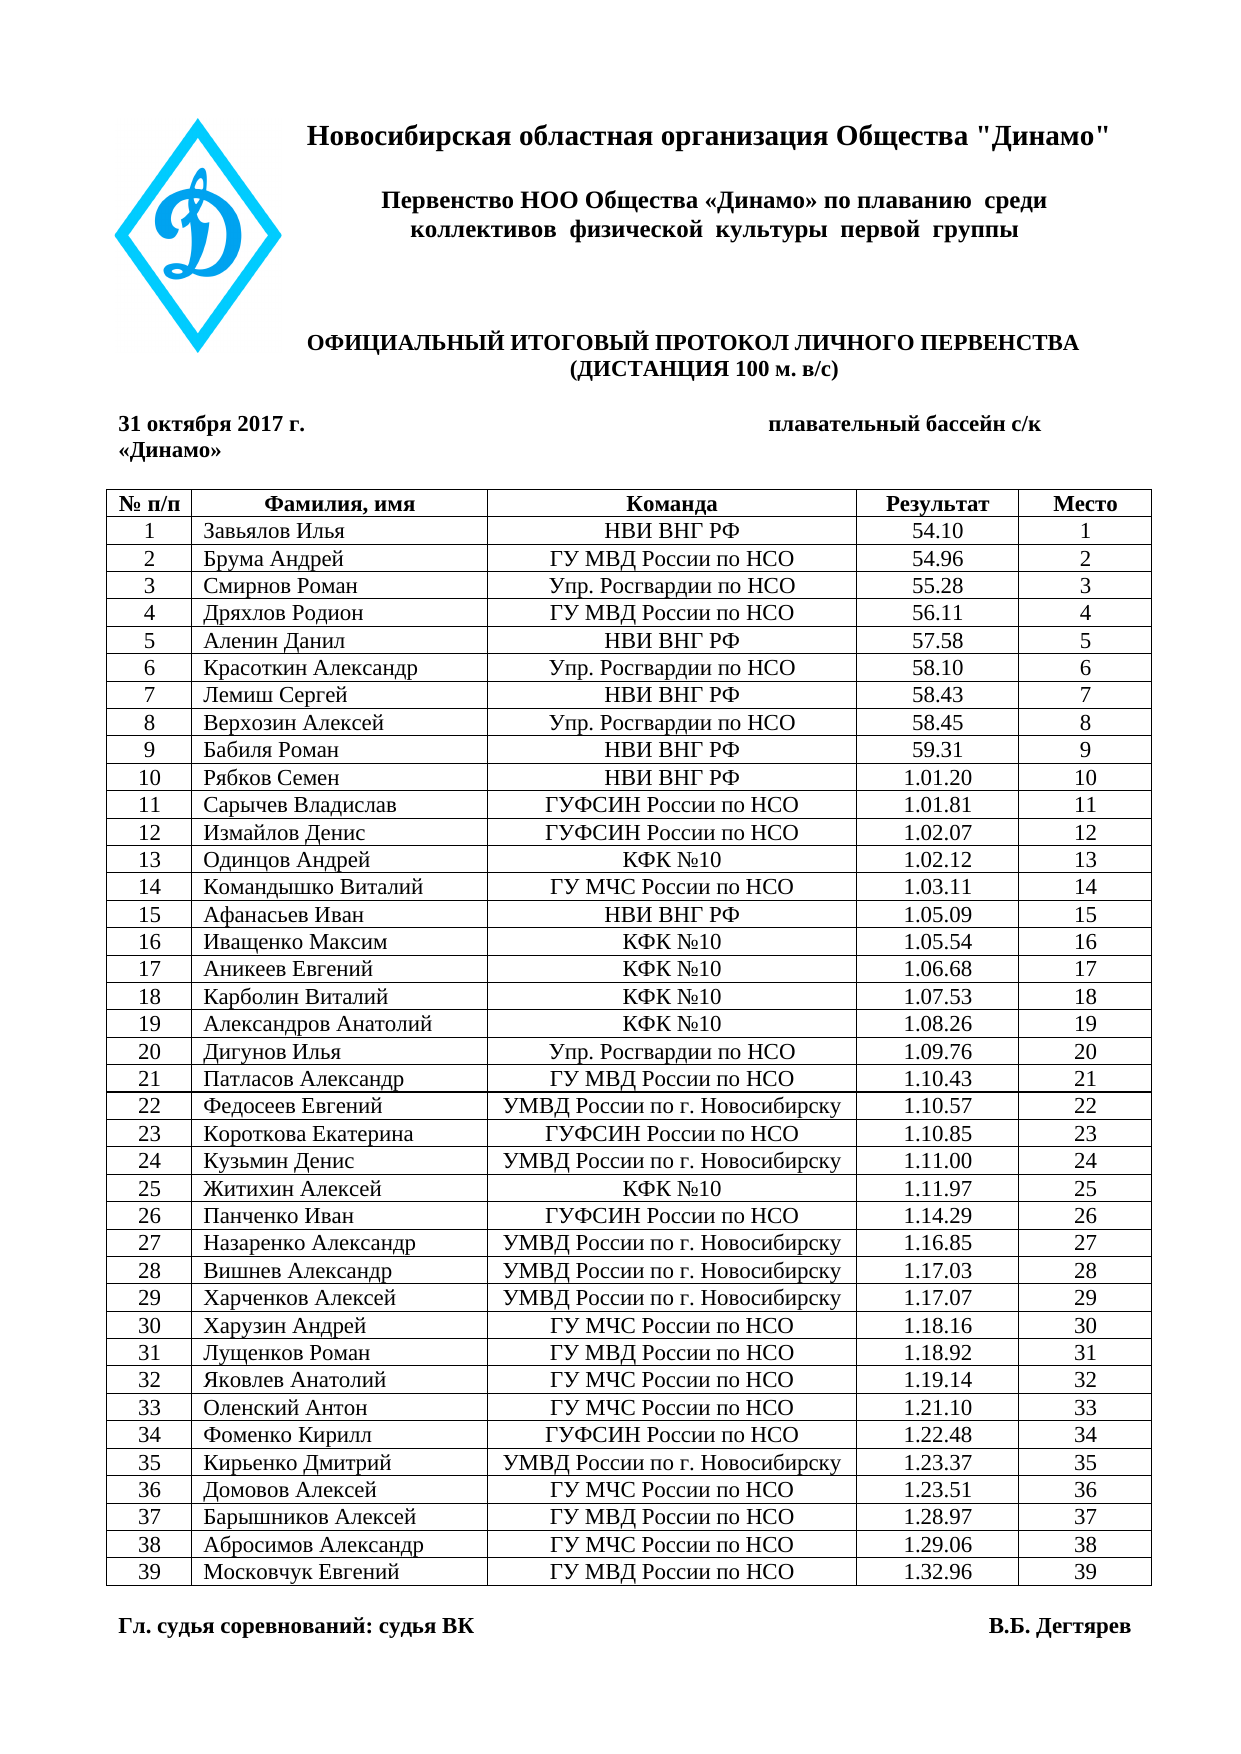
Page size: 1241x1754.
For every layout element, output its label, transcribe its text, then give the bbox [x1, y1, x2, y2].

picture [114, 118, 196, 233]
table_cell 10 [1019, 764, 1151, 790]
table_cell 15 [1019, 901, 1151, 927]
table_cell 17 [1019, 956, 1151, 982]
table_cell 21 [1019, 1065, 1151, 1091]
table_cell 1.32.96 [857, 1558, 1018, 1584]
table_cell 54.10 [857, 517, 1018, 543]
table_cell УМВД России по г. Новосибирску [488, 1230, 856, 1256]
table_cell 22 [1019, 1093, 1151, 1119]
table_cell НВИ ВНГ РФ [488, 517, 856, 543]
table_cell КФК №10 [488, 1175, 856, 1201]
table_cell Упр. Росгвардии по НСО [488, 572, 856, 598]
table_cell 19 [1019, 1010, 1151, 1037]
table_cell 7 [107, 682, 191, 708]
table_cell 29 [107, 1284, 191, 1311]
table_cell 18 [107, 983, 191, 1009]
table_cell 33 [107, 1394, 191, 1420]
table_cell 35 [107, 1449, 191, 1475]
table_cell 1.11.00 [857, 1147, 1018, 1174]
table_cell 16 [1019, 928, 1151, 954]
table_cell 38 [107, 1531, 191, 1557]
table_cell УМВД России по г. Новосибирску [488, 1093, 856, 1119]
table_cell 1.23.51 [857, 1476, 1018, 1502]
table_cell Лемиш Сергей [192, 682, 487, 708]
table_cell Командышко Виталий [192, 873, 487, 900]
table_cell КФК №10 [488, 928, 856, 954]
table_cell 1 [107, 517, 191, 543]
table_cell Федосеев Евгений [192, 1093, 487, 1119]
table_cell 12 [1019, 819, 1151, 845]
table_cell 30 [1019, 1312, 1151, 1338]
table_header Команда [488, 490, 856, 516]
table_cell НВИ ВНГ РФ [488, 764, 856, 790]
table_cell Лущенков Роман [192, 1339, 487, 1365]
table_cell 23 [1019, 1120, 1151, 1146]
table_cell Барышников Алексей [192, 1504, 487, 1530]
table_cell 13 [107, 846, 191, 872]
table_cell 37 [1019, 1504, 1151, 1530]
table_cell 1.10.43 [857, 1065, 1018, 1091]
table_cell 38 [1019, 1531, 1151, 1557]
table_cell 27 [1019, 1230, 1151, 1256]
table_cell Дряхлов Родион [192, 599, 487, 626]
table_cell Аникеев Евгений [192, 956, 487, 982]
table_cell ГУФСИН России по НСО [488, 1120, 856, 1146]
table_cell Домовов Алексей [192, 1476, 487, 1502]
table_cell 2 [107, 545, 191, 571]
table_cell 1.05.09 [857, 901, 1018, 927]
table_header № п/п [107, 490, 191, 516]
table_cell 20 [107, 1038, 191, 1064]
table_cell 31 [1019, 1339, 1151, 1365]
table_cell 3 [107, 572, 191, 598]
table_cell 24 [1019, 1147, 1151, 1174]
table_cell 16 [107, 928, 191, 954]
table_cell Рябков Семен [192, 764, 487, 790]
table_cell Панченко Иван [192, 1202, 487, 1228]
table_cell 28 [107, 1257, 191, 1283]
table_cell 2 [1019, 545, 1151, 571]
table_cell Оленский Антон [192, 1394, 487, 1420]
table_cell КФК №10 [488, 1010, 856, 1037]
table_cell 33 [1019, 1394, 1151, 1420]
table_cell 1.10.57 [857, 1093, 1018, 1119]
table_cell 36 [107, 1476, 191, 1502]
table_cell Харузин Андрей [192, 1312, 487, 1338]
table_cell 39 [107, 1558, 191, 1584]
table_cell ГУ МВД России по НСО [488, 1065, 856, 1091]
table_cell Кирьенко Дмитрий [192, 1449, 487, 1475]
table_cell ГУ МЧС России по НСО [488, 1366, 856, 1393]
table_cell КФК №10 [488, 846, 856, 872]
table_cell УМВД России по г. Новосибирску [488, 1257, 856, 1283]
table_cell 1.28.97 [857, 1504, 1018, 1530]
table_cell Кузьмин Денис [192, 1147, 487, 1174]
table_cell 1.01.81 [857, 791, 1018, 817]
table_cell 34 [1019, 1421, 1151, 1448]
table_cell 1.03.11 [857, 873, 1018, 900]
table_cell 39 [1019, 1558, 1151, 1584]
table_cell Карболин Виталий [192, 983, 487, 1009]
table_cell 6 [107, 654, 191, 681]
table_cell 34 [107, 1421, 191, 1448]
table_cell 22 [107, 1093, 191, 1119]
table_cell Завьялов Илья [192, 517, 487, 543]
table_cell ГУФСИН России по НСО [488, 1421, 856, 1448]
table_cell 1.11.97 [857, 1175, 1018, 1201]
table_cell ГУ МЧС России по НСО [488, 873, 856, 900]
table_cell Одинцов Андрей [192, 846, 487, 872]
table_cell 56.11 [857, 599, 1018, 626]
table_cell 1.01.20 [857, 764, 1018, 790]
table_cell 1.10.85 [857, 1120, 1018, 1146]
table_cell 28 [1019, 1257, 1151, 1283]
table_cell Абросимов Александр [192, 1531, 487, 1557]
table_cell 14 [1019, 873, 1151, 900]
table_cell Сарычев Владислав [192, 791, 487, 817]
table_cell 19 [107, 1010, 191, 1037]
table_cell ГУ МЧС России по НСО [488, 1531, 856, 1557]
table_cell Аленин Данил [192, 627, 487, 653]
table_cell Короткова Екатерина [192, 1120, 487, 1146]
table_cell НВИ ВНГ РФ [488, 627, 856, 653]
table_cell 27 [107, 1230, 191, 1256]
table_cell 14 [107, 873, 191, 900]
table_cell Александров Анатолий [192, 1010, 487, 1037]
table_cell 5 [107, 627, 191, 653]
table_cell Красоткин Александр [192, 654, 487, 681]
picture [114, 238, 196, 353]
table_cell 11 [107, 791, 191, 817]
table_cell Афанасьев Иван [192, 901, 487, 927]
table_cell Брума Андрей [192, 545, 487, 571]
table_cell 1.18.16 [857, 1312, 1018, 1338]
table_header Место [1019, 490, 1151, 516]
table_header [103, 118, 295, 382]
table_cell 11 [1019, 791, 1151, 817]
picture [200, 238, 282, 353]
table_cell 58.45 [857, 709, 1018, 735]
table_cell 1.09.76 [857, 1038, 1018, 1064]
table_cell 55.28 [857, 572, 1018, 598]
table_cell КФК №10 [488, 983, 856, 1009]
table_cell ГУ МВД России по НСО [488, 545, 856, 571]
table_header Фамилия, имя [192, 490, 487, 516]
table_cell 1 [1019, 517, 1151, 543]
table_cell УМВД России по г. Новосибирску [488, 1449, 856, 1475]
table_cell 1.16.85 [857, 1230, 1018, 1256]
table_cell ГУФСИН России по НСО [488, 791, 856, 817]
table_cell ГУ МЧС России по НСО [488, 1476, 856, 1502]
table_cell ГУ МЧС России по НСО [488, 1312, 856, 1338]
table_header Новосибирская областная организация Общества "Динамо" Первенство НОО Общества «Динамо» по плаванию среди коллективов физической культуры первой группы ОФИЦИАЛЬНЫЙ ИТОГОВЫЙ ПРОТОКОЛ ЛИЧНОГО ПЕРВЕНСТВА (ДИСТАНЦИЯ 100 м. в/с) [295, 118, 1133, 382]
table_cell 13 [1019, 846, 1151, 872]
table_cell 32 [1019, 1366, 1151, 1393]
table_cell НВИ ВНГ РФ [488, 901, 856, 927]
table_cell 24 [107, 1147, 191, 1174]
table_cell 12 [107, 819, 191, 845]
table_cell Фоменко Кирилл [192, 1421, 487, 1448]
table_cell 37 [107, 1504, 191, 1530]
table_cell ГУ МВД России по НСО [488, 1339, 856, 1365]
table_cell 1.02.07 [857, 819, 1018, 845]
table_cell Назаренко Александр [192, 1230, 487, 1256]
table_cell 29 [1019, 1284, 1151, 1311]
table_cell Упр. Росгвардии по НСО [488, 1038, 856, 1064]
table_cell 1.07.53 [857, 983, 1018, 1009]
table_cell УМВД России по г. Новосибирску [488, 1147, 856, 1174]
table_cell 18 [1019, 983, 1151, 1009]
picture [199, 118, 282, 233]
table_cell 8 [107, 709, 191, 735]
table_cell 54.96 [857, 545, 1018, 571]
table_cell 26 [1019, 1202, 1151, 1228]
picture [130, 140, 267, 331]
table_cell 4 [107, 599, 191, 626]
table_cell 1.19.14 [857, 1366, 1018, 1393]
table_cell УМВД России по г. Новосибирску [488, 1284, 856, 1311]
table_cell Верхозин Алексей [192, 709, 487, 735]
table_header Результат [857, 490, 1018, 516]
table_cell Иващенко Максим [192, 928, 487, 954]
table_cell 5 [1019, 627, 1151, 653]
table_cell Харченков Алексей [192, 1284, 487, 1311]
table_cell 20 [1019, 1038, 1151, 1064]
table_cell Вишнев Александр [192, 1257, 487, 1283]
table_cell 10 [107, 764, 191, 790]
table_cell Яковлев Анатолий [192, 1366, 487, 1393]
table_cell 1.02.12 [857, 846, 1018, 872]
table_cell Московчук Евгений [192, 1558, 487, 1584]
text Гл. судья соревнований: судья ВК В.Б. Дегтярев [118, 1612, 1152, 1638]
table_cell Дигунов Илья [192, 1038, 487, 1064]
table_cell 9 [107, 736, 191, 763]
table_cell Смирнов Роман [192, 572, 487, 598]
table_cell НВИ ВНГ РФ [488, 736, 856, 763]
table_cell 7 [1019, 682, 1151, 708]
table_cell 58.10 [857, 654, 1018, 681]
table_cell ГУ МЧС России по НСО [488, 1394, 856, 1420]
table_cell КФК №10 [488, 956, 856, 982]
table_cell 8 [1019, 709, 1151, 735]
table_cell 21 [107, 1065, 191, 1091]
table_cell 3 [1019, 572, 1151, 598]
table_cell 30 [107, 1312, 191, 1338]
table_cell 17 [107, 956, 191, 982]
table_cell 1.23.37 [857, 1449, 1018, 1475]
table_cell ГУ МВД России по НСО [488, 1558, 856, 1584]
table_cell 32 [107, 1366, 191, 1393]
table_cell 25 [1019, 1175, 1151, 1201]
table_cell 1.08.26 [857, 1010, 1018, 1037]
table_cell 15 [107, 901, 191, 927]
table_cell 6 [1019, 654, 1151, 681]
table_cell 1.06.68 [857, 956, 1018, 982]
table_cell 57.58 [857, 627, 1018, 653]
table_cell Упр. Росгвардии по НСО [488, 654, 856, 681]
text 31 октября 2017 г. плавательный бассейн с/к «Динамо» [118, 410, 1152, 462]
table_cell Бабиля Роман [192, 736, 487, 763]
table_cell Патласов Александр [192, 1065, 487, 1091]
table_cell 25 [107, 1175, 191, 1201]
table_cell 36 [1019, 1476, 1151, 1502]
table_cell 1.21.10 [857, 1394, 1018, 1420]
table_cell 1.05.54 [857, 928, 1018, 954]
table_cell ГУ МВД России по НСО [488, 1504, 856, 1530]
table_cell Упр. Росгвардии по НСО [488, 709, 856, 735]
table_cell 59.31 [857, 736, 1018, 763]
table_cell Житихин Алексей [192, 1175, 487, 1201]
table_cell ГУ МВД России по НСО [488, 599, 856, 626]
table_cell 58.43 [857, 682, 1018, 708]
table_cell 1.17.07 [857, 1284, 1018, 1311]
table_cell 1.17.03 [857, 1257, 1018, 1283]
table_cell 1.22.48 [857, 1421, 1018, 1448]
table_cell Измайлов Денис [192, 819, 487, 845]
table_cell 35 [1019, 1449, 1151, 1475]
table_cell ГУФСИН России по НСО [488, 819, 856, 845]
table_cell 4 [1019, 599, 1151, 626]
table_cell 1.14.29 [857, 1202, 1018, 1228]
table_cell 1.29.06 [857, 1531, 1018, 1557]
table_cell 26 [107, 1202, 191, 1228]
table_cell 31 [107, 1339, 191, 1365]
table_cell ГУФСИН России по НСО [488, 1202, 856, 1228]
table_cell 23 [107, 1120, 191, 1146]
table_cell 1.18.92 [857, 1339, 1018, 1365]
table_cell НВИ ВНГ РФ [488, 682, 856, 708]
table_cell 9 [1019, 736, 1151, 763]
